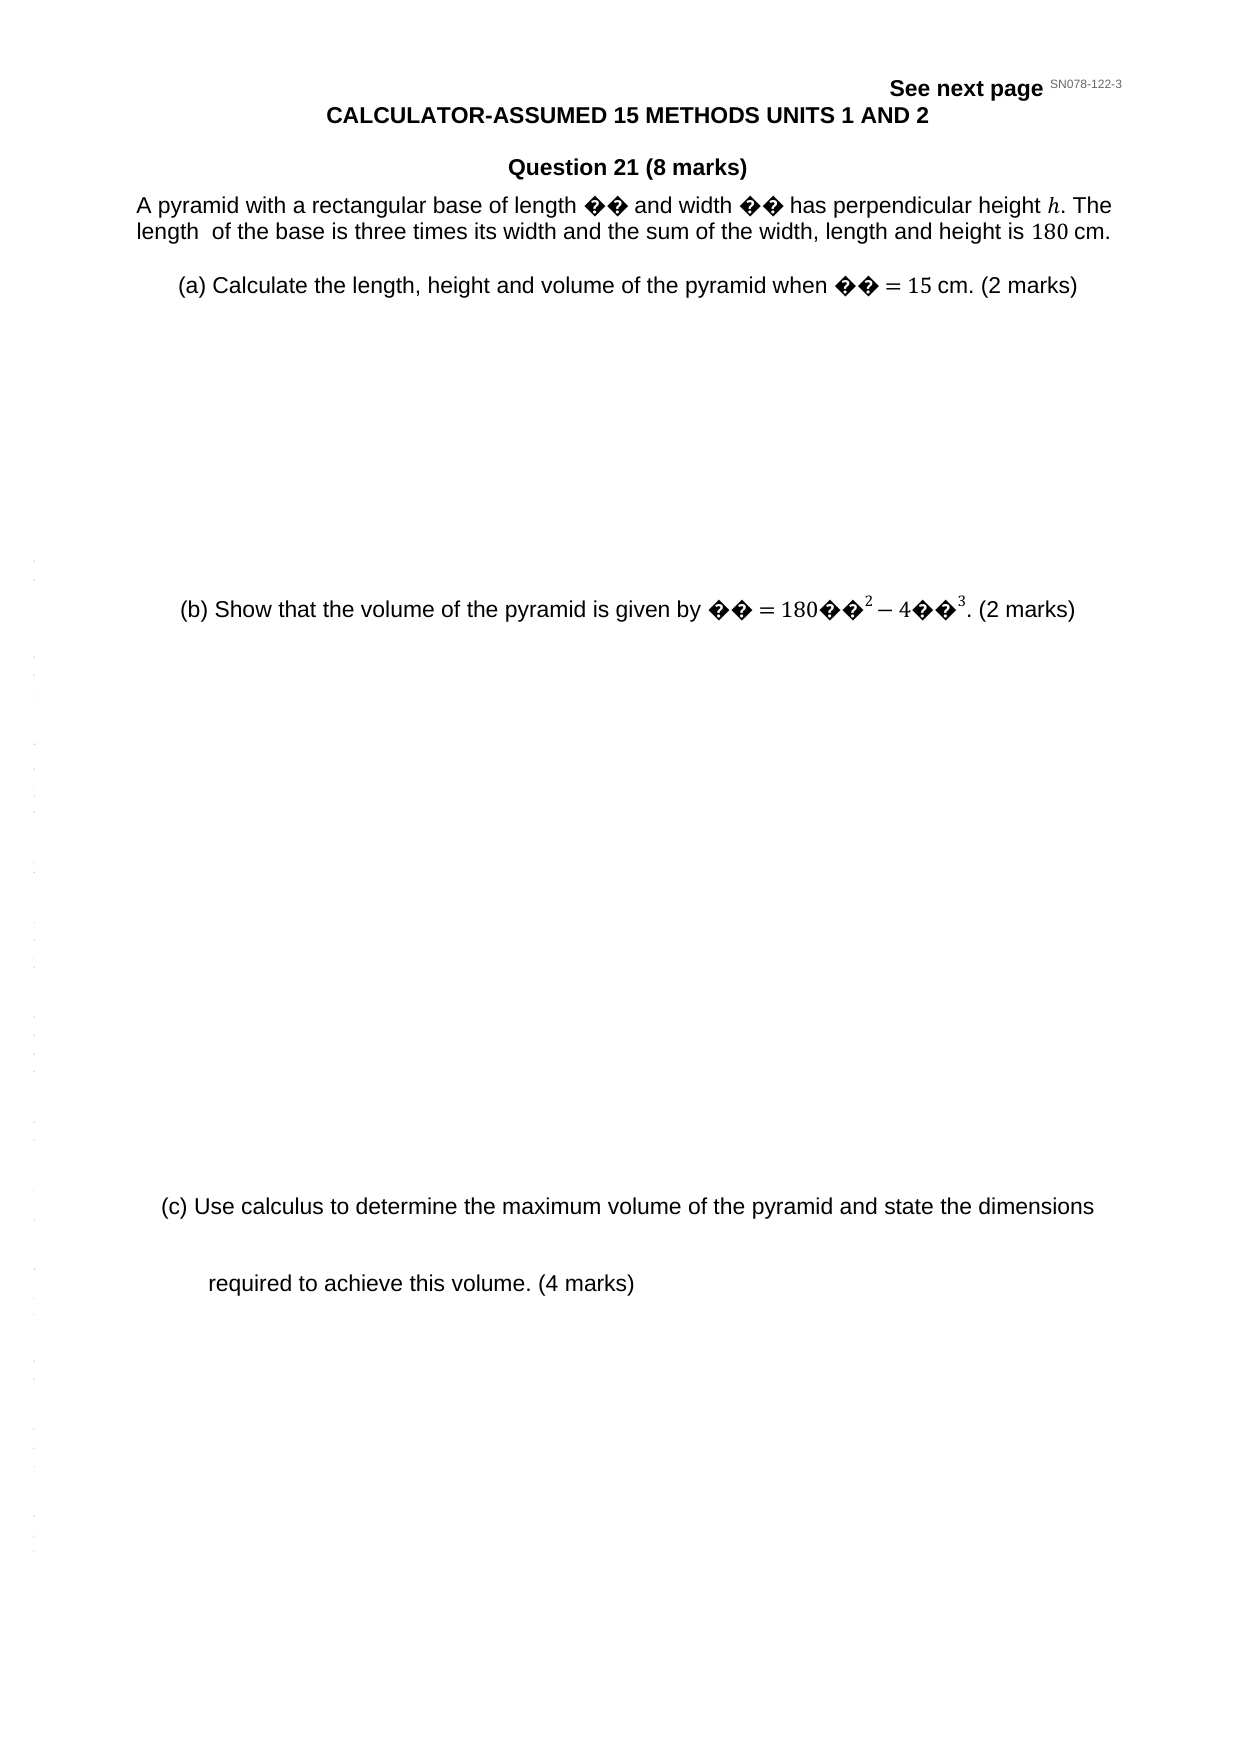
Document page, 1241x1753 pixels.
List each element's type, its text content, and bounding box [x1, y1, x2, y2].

text Question 21 (8 marks) [33, 154, 1222, 181]
text (b) Show that the volume of the pyramid is given by �� = 180��2 − 4��3. (2 marks) [33, 591, 1222, 623]
text CALCULATOR-ASSUMED 15 METHODS UNITS 1 AND 2 [33, 102, 1222, 128]
text (c) Use calculus to determine the maximum volume of the pyramid and state the dimensions [33, 1193, 1222, 1219]
text (a) Calculate the length, height and volume of the pyramid when �� = 15 cm. (2 marks) [33, 271, 1222, 298]
text A pyramid with a rectangular base of length �� and width �� has perpendicular height ℎ. The length of the base is three times its width and the sum of the width, length and height is 180 cm. [136, 193, 1129, 244]
text See next page SN078-122-3 [33, 75, 1122, 102]
text required to achieve this volume. (4 marks)I [33, 1272, 1121, 1296]
